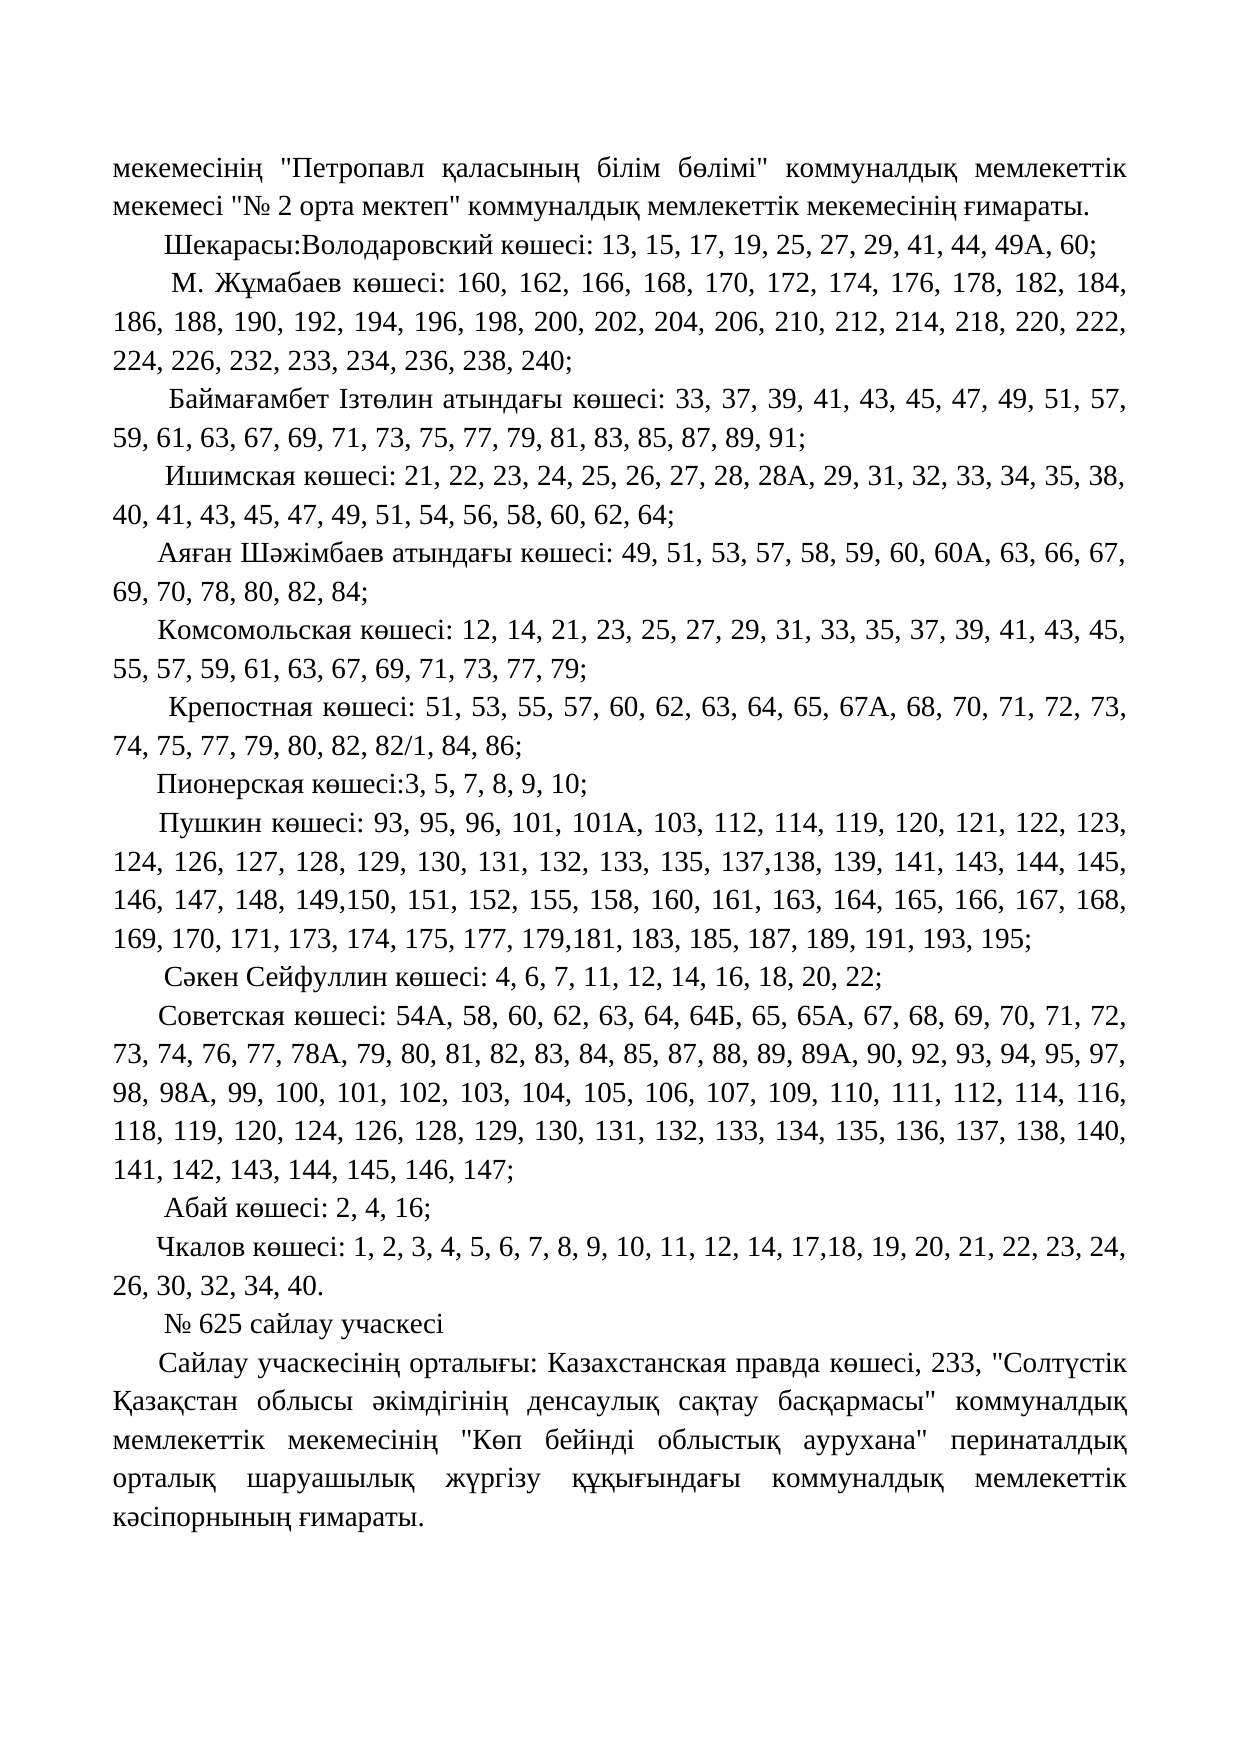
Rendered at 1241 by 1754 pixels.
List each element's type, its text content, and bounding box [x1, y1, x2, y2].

text Пионерская көшесі:3, 5, 7, 8, 9, 10; [112, 767, 1128, 800]
text Ишимская көшесі: 21, 22, 23, 24, 25, 26, 27, 28, 28А, 29, 31, 32, 33, 34, 35, 38, 40, 41, 43, 45, 47, 49, 51, 54, 56, 58, 60, 62, 64; [112, 458, 1128, 530]
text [112, 150, 1128, 222]
text Советская көшесі: 54А, 58, 60, 62, 63, 64, 64Б, 65, 65А, 67, 68, 69, 70, 71, 72, 73, 74, 76, 77, 78А, 79, 80, 81, 82, 83, 84, 85, 87, 88, 89, 89А, 90, 92, 93, 94, 95, 97, 98, 98А, 99, 100, 101, 102, 103, 104, 105, 106, 107, 109, 110, 111, 112, 114, 116, 118, 119, 120, 124, 126, 128, 129, 130, 131, 132, 133, 134, 135, 136, 137, 138, 140, 141, 142, 143, 144, 145, 146, 147; [112, 998, 1128, 1186]
text М. Жұмабаев көшесі: 160, 162, 166, 168, 170, 172, 174, 176, 178, 182, 184, 186, 188, 190, 192, 194, 196, 198, 200, 202, 204, 206, 210, 212, 214, 218, 220, 222, 224, 226, 232, 233, 234, 236, 238, 240; [112, 266, 1128, 376]
text Аяған Шәжімбаев атындағы көшесі: 49, 51, 53, 57, 58, 59, 60, 60А, 63, 66, 67, 69, 70, 78, 80, 82, 84; [112, 535, 1128, 607]
text Комсомольская көшесі: 12, 14, 21, 23, 25, 27, 29, 31, 33, 35, 37, 39, 41, 43, 45, 55, 57, 59, 61, 63, 67, 69, 71, 73, 77, 79; [112, 612, 1128, 684]
text Сәкен Сейфуллин көшесі: 4, 6, 7, 11, 12, 14, 16, 18, 20, 22; [112, 959, 1128, 993]
text Крепостная көшесі: 51, 53, 55, 57, 60, 62, 63, 64, 65, 67А, 68, 70, 71, 72, 73, 74, 75, 77, 79, 80, 82, 82/1, 84, 86; [112, 689, 1128, 762]
text Шекарасы:Володаровский көшесі: 13, 15, 17, 19, 25, 27, 29, 41, 44, 49А, 60; [112, 227, 1128, 261]
text Чкалов көшесі: 1, 2, 3, 4, 5, 6, 7, 8, 9, 10, 11, 12, 14, 17,18, 19, 20, 21, 22, 23, 24, 26, 30, 32, 34, 40. [112, 1229, 1128, 1301]
text Сайлау учаскесінің орталығы: Казахстанская правда көшесі, 233, "Солтүстік Қазақстан облысы әкімдігінің денсаулық сақтау басқармасы" коммуналдық мемлекеттік мекемесінің "Көп бейінді облыстық аурухана" перинаталдық орталық шаруашылық жүргізу құқығындағы коммуналдық мемлекеттік кәсіпорнының ғимараты. [112, 1345, 1128, 1532]
text № 625 сайлау учаскесі [112, 1306, 1128, 1340]
text Пушкин көшесі: 93, 95, 96, 101, 101А, 103, 112, 114, 119, 120, 121, 122, 123, 124, 126, 127, 128, 129, 130, 131, 132, 133, 135, 137,138, 139, 141, 143, 144, 145, 146, 147, 148, 149,150, 151, 152, 155, 158, 160, 161, 163, 164, 165, 166, 167, 168, 169, 170, 171, 173, 174, 175, 177, 179,181, 183, 185, 187, 189, 191, 193, 195; [112, 805, 1128, 954]
text Абай көшесі: 2, 4, 16; [112, 1191, 1128, 1224]
text Баймағамбет Ізтөлин атындағы көшесі: 33, 37, 39, 41, 43, 45, 47, 49, 51, 57, 59, 61, 63, 67, 69, 71, 73, 75, 77, 79, 81, 83, 85, 87, 89, 91; [112, 381, 1128, 453]
